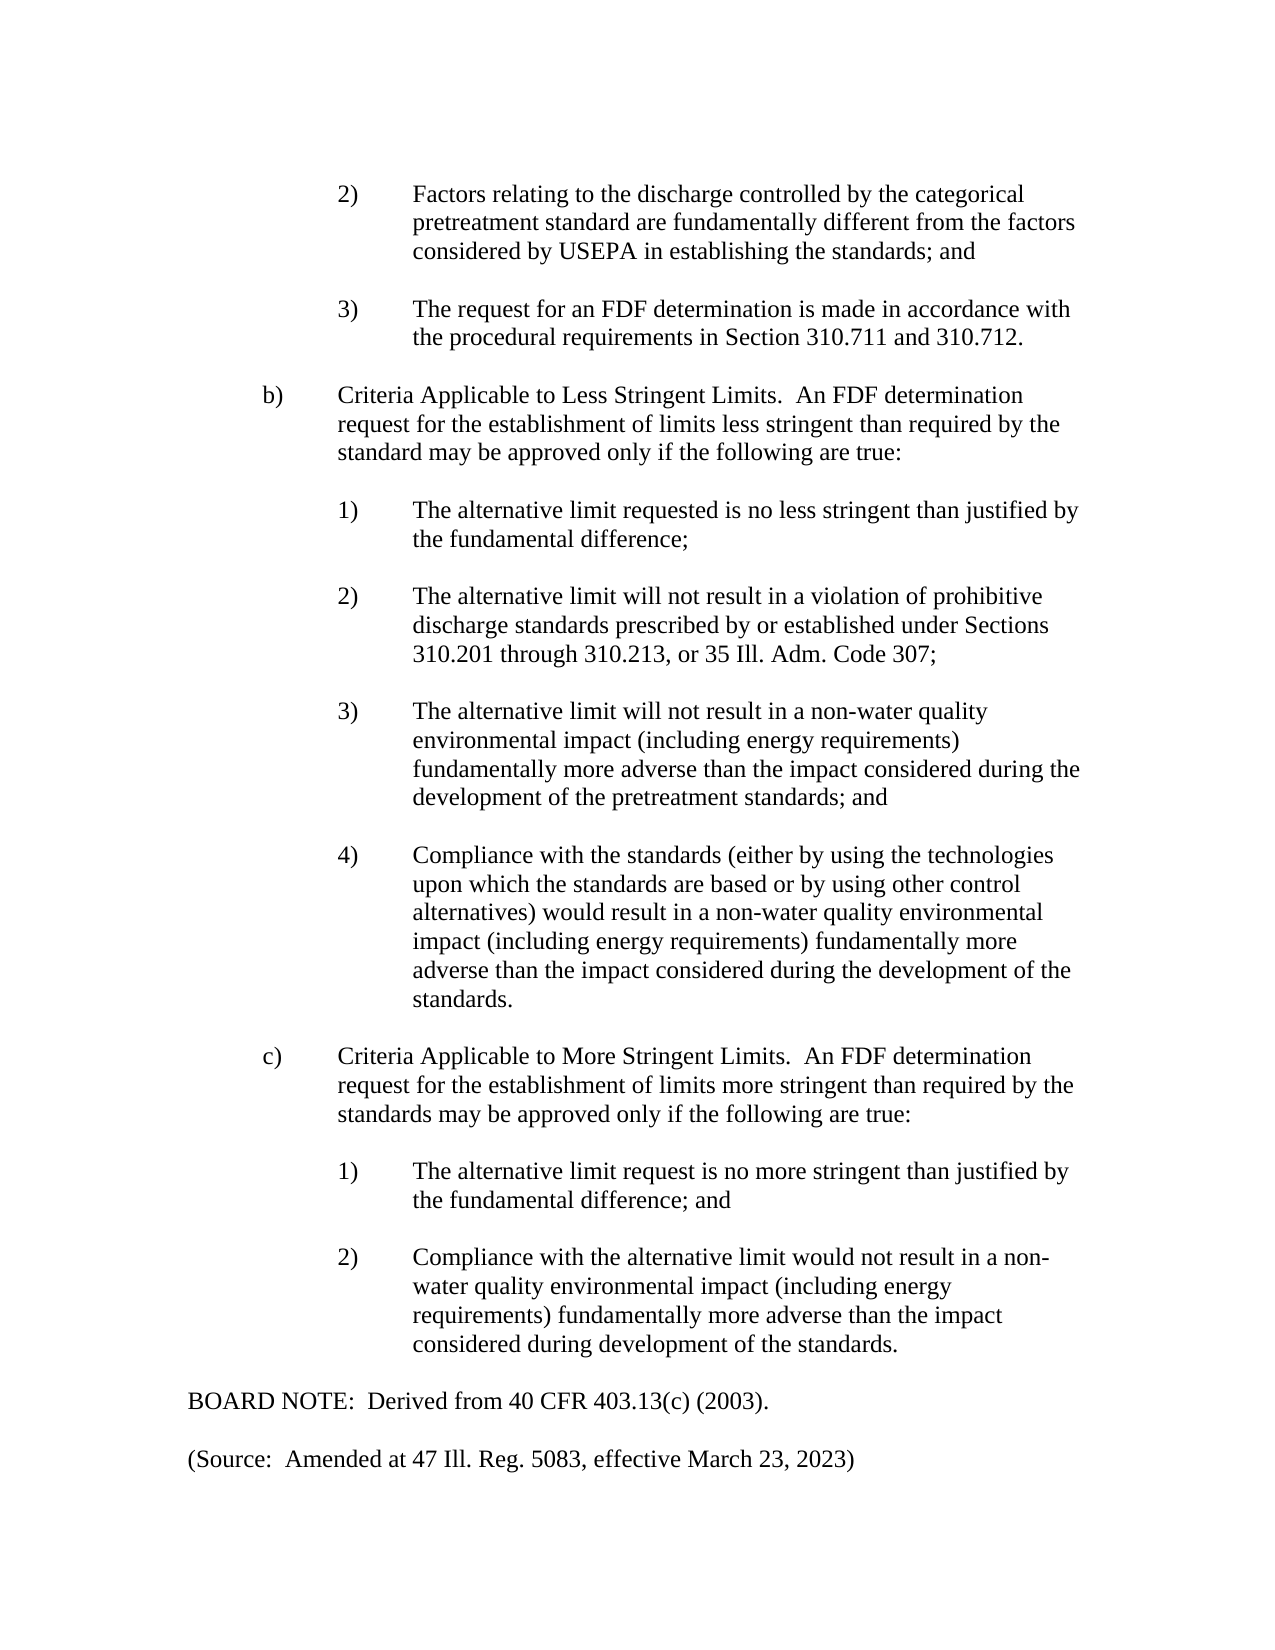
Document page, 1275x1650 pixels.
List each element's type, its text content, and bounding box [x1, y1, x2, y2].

text 2) The alternative limit will not result in a violation of prohibitive discharge standards prescribed by or established under Sections 310.201 through 310.213, or 35 Ill. Adm. Code 307; [337, 581, 1087, 667]
text c) Criteria Applicable to More Stringent Limits. An FDF determination request for the establishment of limits more stringent than required by the standards may be approved only if the following are true: [262, 1041, 1087, 1127]
text 2) Compliance with the alternative limit would not result in a non-water quality environmental impact (including energy requirements) fundamentally more adverse than the impact considered during development of the standards. [337, 1242, 1087, 1357]
text BOARD NOTE: Derived from 40 CFR 403.13(c) (2003). [187, 1386, 1087, 1415]
text b) Criteria Applicable to Less Stringent Limits. An FDF determination request for the establishment of limits less stringent than required by the standard may be approved only if the following are true: [262, 380, 1087, 466]
text 4) Compliance with the standards (either by using the technologies upon which the standards are based or by using other control alternatives) would result in a non-water quality environmental impact (including energy requirements) fundamentally more adverse than the impact considered during the development of the standards. [337, 840, 1087, 1012]
text 1) The alternative limit request is no more stringent than justified by the fundamental difference; and [337, 1156, 1087, 1214]
text 2) Factors relating to the discharge controlled by the categorical pretreatment standard are fundamentally different from the factors considered by USEPA in establishing the standards; and [337, 179, 1087, 265]
text (Source: Amended at 47 Ill. Reg. 5083, effective March 23, 2023) [187, 1444, 1087, 1472]
text 3) The request for an FDF determination is made in accordance with the procedural requirements in Section 310.711 and 310.712. [337, 294, 1087, 351]
text 1) The alternative limit requested is no less stringent than justified by the fundamental difference; [337, 495, 1087, 552]
text 3) The alternative limit will not result in a non-water quality environmental impact (including energy requirements) fundamentally more adverse than the impact considered during the development of the pretreatment standards; and [337, 696, 1087, 811]
